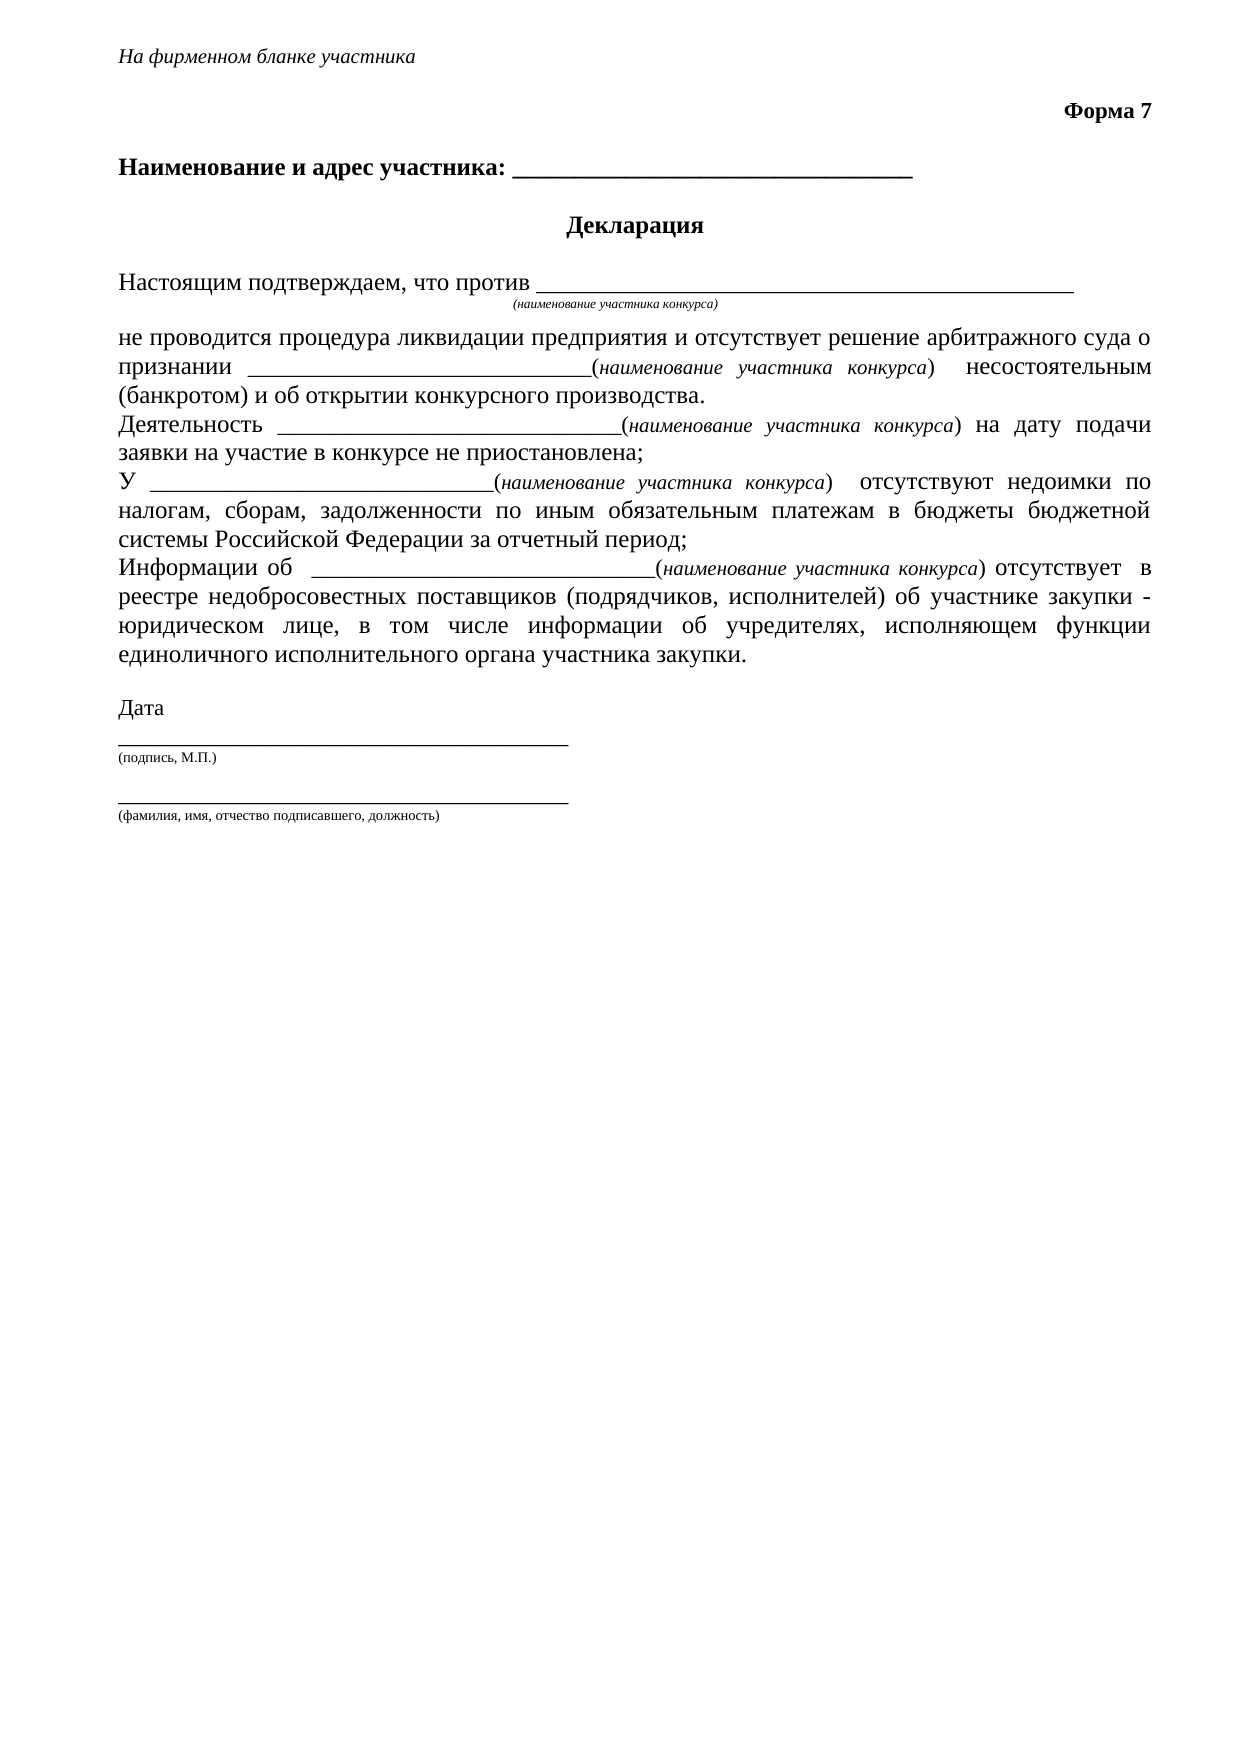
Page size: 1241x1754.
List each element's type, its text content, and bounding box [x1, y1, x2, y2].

text Деятельность ______________________________(наименование участника конкурса) на дату подачи заявки на участие в конкурсе не приостановлена; [118, 409, 1152, 466]
text Декларация [118, 210, 1152, 238]
text не проводится процедура ликвидации предприятия и отсутствует решение арбитражного суда о признании ______________________________(наименование участника конкурса) несостоятельным (банкротом) и об открытии конкурсного производства. [118, 322, 1152, 409]
text (фамилия, имя, отчество подписавшего, должность) [118, 806, 1152, 835]
text ____________________________________ [118, 778, 1152, 806]
text Наименование и адрес участника: ________________________________ [118, 152, 1152, 181]
text Информации об ______________________________(наименование участника конкурса) отсутствует в реестре недобросовестных поставщиков (подрядчиков, исполнителей) об участнике закупки - юридическом лице, в том числе информации об учредителях, исполняющем функции единоличного исполнительного органа участника закупки. [118, 552, 1152, 667]
text У ______________________________(наименование участника конкурса) отсутствуют недоимки по налогам, сборам, задолженности по иным обязательным платежам в бюджеты бюджетной системы Российской Федерации за отчетный период; [118, 466, 1152, 552]
text (подпись, М.П.) [118, 749, 1152, 778]
text Настоящим подтверждаем, что против ___________________________________________ (наименование участника конкурса) [118, 267, 1152, 322]
text Форма 7 [118, 97, 1152, 123]
text Дата [118, 694, 1152, 720]
text На фирменном бланке участника [118, 44, 1152, 68]
text ____________________________________ [118, 720, 1152, 749]
